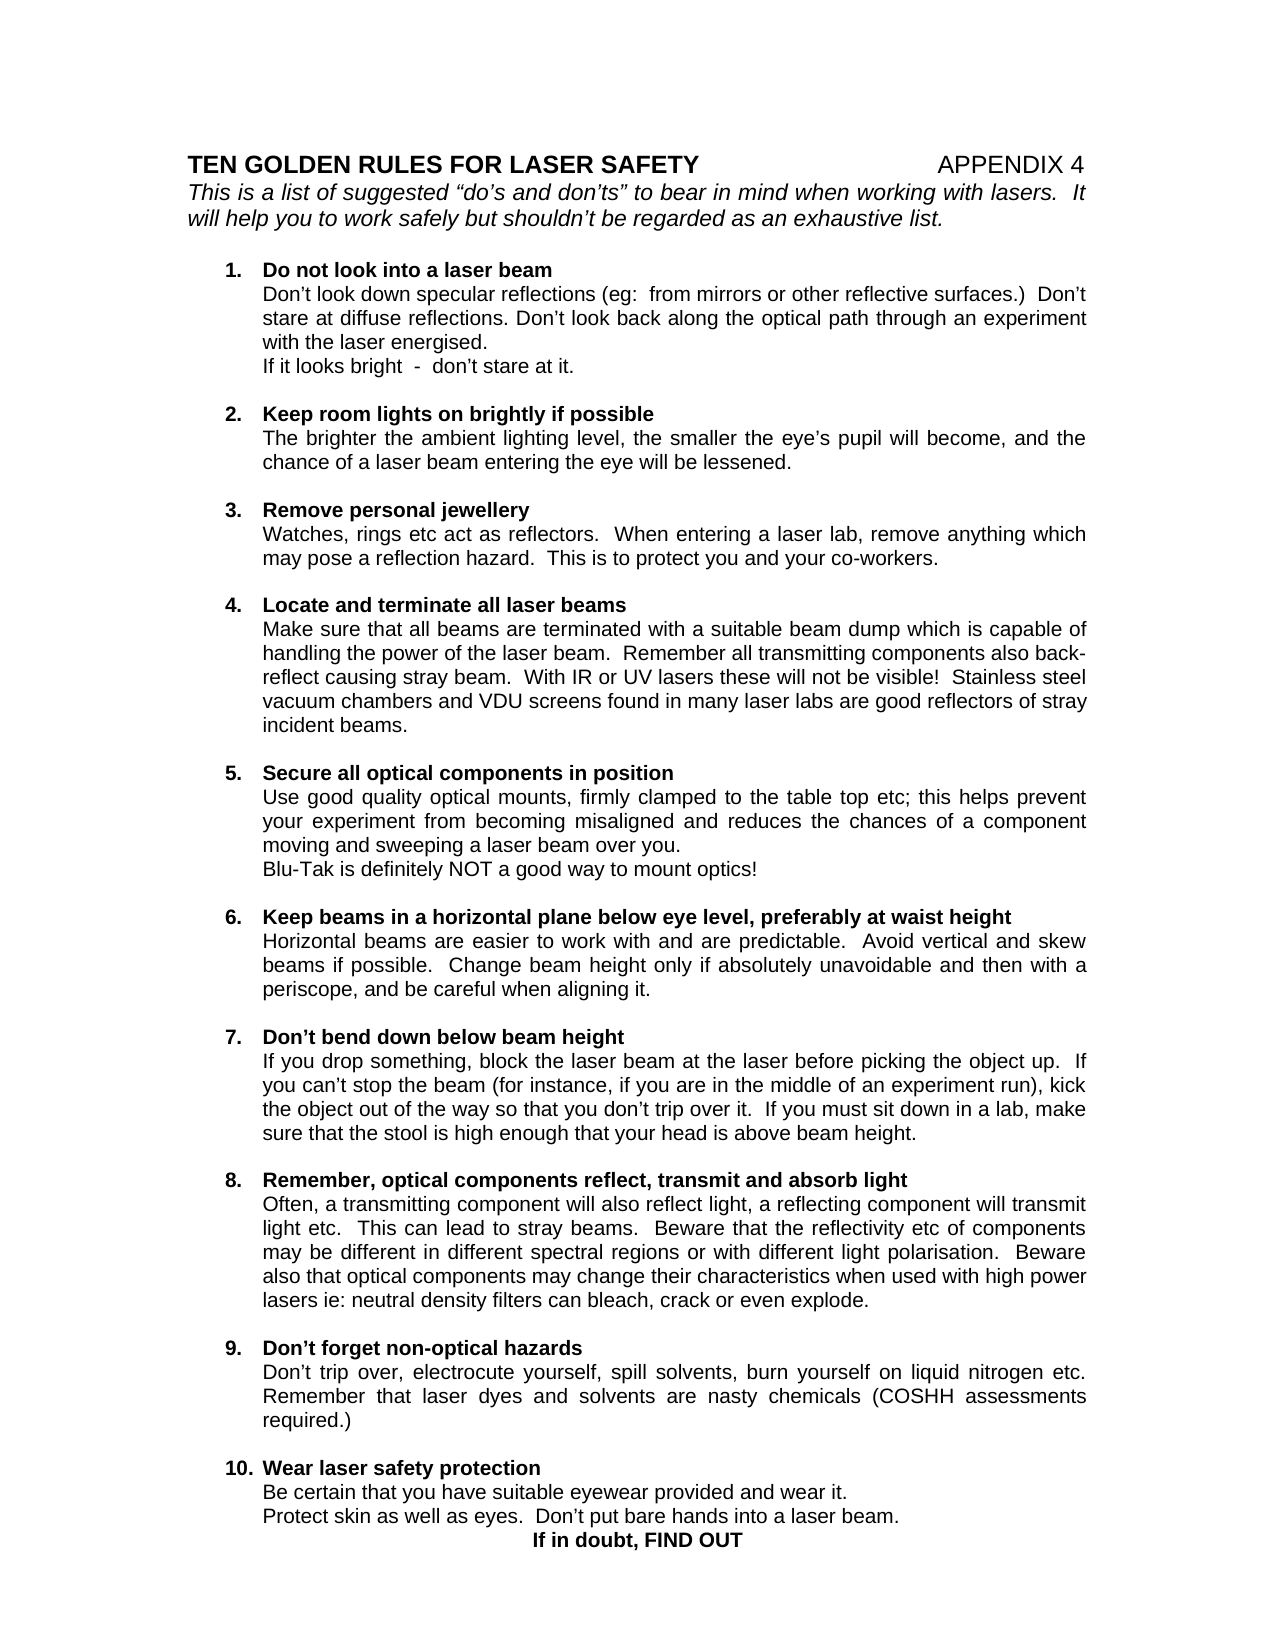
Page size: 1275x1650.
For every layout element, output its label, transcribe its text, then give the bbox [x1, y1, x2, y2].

list Locate and terminate all laser beams [225, 593, 1088, 617]
list Keep room lights on brightly if possible [225, 402, 1088, 426]
list If you drop something, block the laser beam at the laser before picking the object up. If you can’t stop the beam (for instance, if you are in the middle of an experiment run), kick the object out of the way so that you don’t trip over it. If you must sit down in a lab, make sure that the stool is high enough that your head is above beam height. [262, 1048, 1088, 1144]
list Don’t bend down below beam height [225, 1024, 1088, 1048]
list Blu-Tak is definitely NOT a good way to mount optics! [262, 857, 1088, 881]
list Don’t trip over, electrocute yourself, spill solvents, burn yourself on liquid nitrogen etc. Remember that laser dyes and solvents are nasty chemicals (COSHH assessments required.) [262, 1360, 1088, 1432]
list Use good quality optical mounts, firmly clamped to the table top etc; this helps prevent your experiment from becoming misaligned and reduces the chances of a component moving and sweeping a laser beam over you. [262, 785, 1088, 857]
list Keep beams in a horizontal plane below eye level, preferably at waist height [225, 905, 1088, 929]
text TEN GOLDEN RULES FOR LASER SAFETY APPENDIX 4 [187, 150, 1088, 179]
list Don’t look down specular reflections (eg: from mirrors or other reflective surfaces.) Don’t stare at diffuse reflections. Don’t look back along the optical path through an experiment with the laser energised. [262, 282, 1088, 354]
list Remember, optical components reflect, transmit and absorb light [225, 1168, 1088, 1192]
list Do not look into a laser beam [225, 258, 1088, 282]
text This is a list of suggested “do’s and don’ts” to bear in mind when working with lasers. It will help you to work safely but shouldn’t be regarded as an exhaustive list. [187, 179, 1088, 231]
list Horizontal beams are easier to work with and are predictable. Avoid vertical and skew beams if possible. Change beam height only if absolutely unavoidable and then with a periscope, and be careful when aligning it. [262, 929, 1088, 1001]
list Wear laser safety protection [225, 1456, 1088, 1480]
list Make sure that all beams are terminated with a suitable beam dump which is capable of handling the power of the laser beam. Remember all transmitting components also back-reflect causing stray beam. With IR or UV lasers these will not be visible! Stainless steel vacuum chambers and VDU screens found in many laser labs are good reflectors of stray incident beams. [262, 617, 1088, 737]
list The brighter the ambient lighting level, the smaller the eye’s pupil will become, and the chance of a laser beam entering the eye will be lessened. [262, 426, 1088, 473]
list If it looks bright - don’t stare at it. [262, 354, 1088, 378]
list Watches, rings etc act as reflectors. When entering a laser lab, remove anything which may pose a reflection hazard. This is to protect you and your co-workers. [262, 521, 1088, 569]
list Protect skin as well as eyes. Don’t put bare hands into a laser beam. [262, 1504, 1088, 1528]
list Secure all optical components in position [225, 761, 1088, 785]
list Remove personal jewellery [225, 497, 1088, 521]
text If in doubt, FIND OUT [187, 1528, 1088, 1552]
list Often, a transmitting component will also reflect light, a reflecting component will transmit light etc. This can lead to stray beams. Beware that the reflectivity etc of components may be different in different spectral regions or with different light polarisation. Beware also that optical components may change their characteristics when used with high power lasers ie: neutral density filters can bleach, crack or even explode. [262, 1192, 1088, 1312]
list Don’t forget non-optical hazards [225, 1336, 1088, 1360]
list Be certain that you have suitable eyewear provided and wear it. [262, 1480, 1088, 1504]
